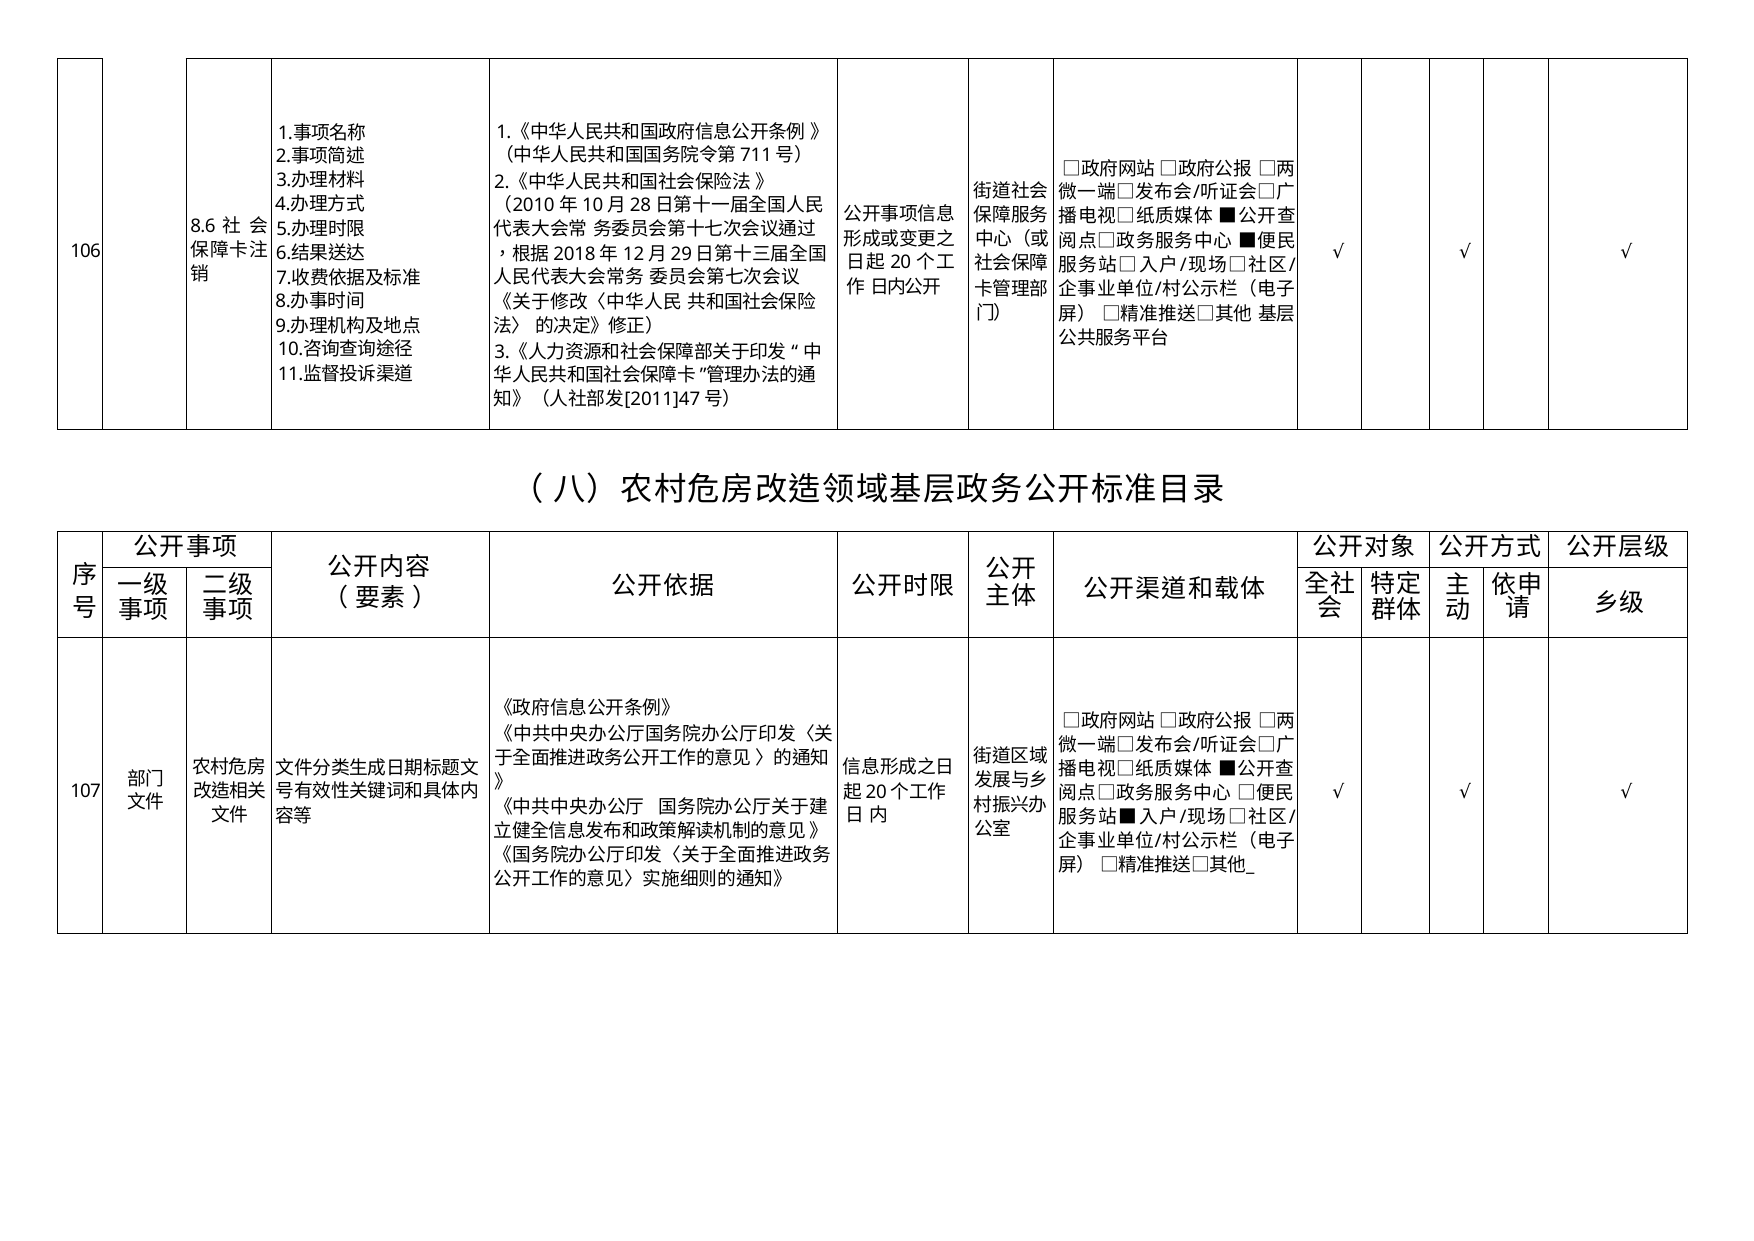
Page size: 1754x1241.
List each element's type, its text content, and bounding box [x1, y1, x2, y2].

table_cell 《政府信息公开条例》 《中共中央办公厅国务院办公厅印发〈关 于全面推进政务公开工作的意见 〉的通知 》 《中共中央办公厅 国务院办公厅关于建 立健全信息发布和政策解读机制的意见 》 《国务院办公厅印发〈关于全面推进政务 公开工作的意见〉实施细则的通知》 [490, 638, 837, 933]
table_header [103, 58, 186, 428]
table_cell 107 [58, 638, 102, 933]
table_cell 文件分类生成日期标题文 号有效性关键词和具体内 容等 [272, 638, 489, 933]
table_cell 农村危房 改造相关 文件 [187, 638, 271, 933]
table_header [1484, 59, 1548, 428]
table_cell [1054, 638, 1297, 933]
table_header 1.《中华人民共和国政府信息公开条例 》 （中华人民共和国国务院令第711号） 2.《中华人民共和国社会保险法 》（2010 年10月28日第十一届全国人民代表大会常 务委员会第十七次会议通过 ，根据2018年 12月29日第十三届全国人民代表大会常务 委员会第七次会议《关于修改〈中华人民 共和国社会保险法〉 的决定》修正） 3.《人力资源和社会保障部关于印发 “ 中 华人民共和国社会保障卡 ”管理办法的通 知》（人社部发[2011]47号） [490, 59, 837, 428]
table_cell √ [1549, 638, 1687, 933]
table_header 106 [58, 59, 102, 428]
table_header 公开方式 [1430, 532, 1548, 567]
table_header 公开事项 [103, 532, 271, 567]
table_cell 特定 群体 [1362, 568, 1429, 637]
table_cell 二级 事项 [187, 568, 271, 637]
table_header 公开对象 [1298, 532, 1429, 567]
table_header 公开事项信息 形成或变更之 日起20个工作 日内公开 [838, 59, 968, 428]
table_cell √ [1430, 638, 1483, 933]
table_header √ [1549, 59, 1687, 428]
table_cell 全社 会 [1298, 568, 1361, 637]
table_header 公开渠道和载体 [1054, 532, 1297, 637]
table_cell √ [1298, 638, 1361, 933]
table_header √ [1430, 59, 1483, 428]
table_cell 主 动 [1430, 568, 1483, 637]
table_header [1362, 59, 1429, 428]
table_cell 乡级 [1549, 568, 1687, 637]
table_header 公开层级 [1549, 532, 1687, 567]
table_header 公开 主体 [969, 532, 1053, 637]
table_header √ [1298, 59, 1361, 428]
table_cell 街道区域 发展与乡 村振兴办 公室 [969, 638, 1053, 933]
table_header 公开依据 [490, 532, 837, 637]
table_cell 部门 文件 [103, 638, 186, 933]
table_cell [1484, 638, 1548, 933]
table_header 1.事项名称 2.事项简述 3.办理材料 4.办理方式 5.办理时限 6.结果送达 7.收费依据及标准 8.办事时间 9.办理机构及地点 10.咨询查询途径 11.监督投诉渠道 [272, 59, 489, 428]
table_cell 信息形成之日 起20个工作日 内 [838, 638, 968, 933]
table_cell 依申 请 [1484, 568, 1548, 637]
table_header 公开时限 [838, 532, 968, 637]
table_cell [1362, 638, 1429, 933]
table_header 街道社会 保障服务 中心（或 社会保障 卡管理部 门） [969, 59, 1053, 428]
table_header □政府网站 □政府公报 □两 微一端□发布会/听证会□广 播电视□纸质媒体 ■公开查 阅点□政务服务中心 ■便民 服务站□入户/现场□社区/ 企事业单位/村公示栏（电子 屏） □精准推送□其他 基层 公共服务平台 [1054, 59, 1297, 428]
table_header 公开内容 （ 要素 ） [272, 532, 489, 637]
text （ 八）农村危房改造领域基层政务公开标准目录 [511, 467, 1689, 508]
table_header 序 号 [58, 532, 102, 637]
table_header 8.6 社 会 保障卡注 销 [187, 59, 271, 428]
table_cell 一级 事项 [103, 568, 186, 637]
